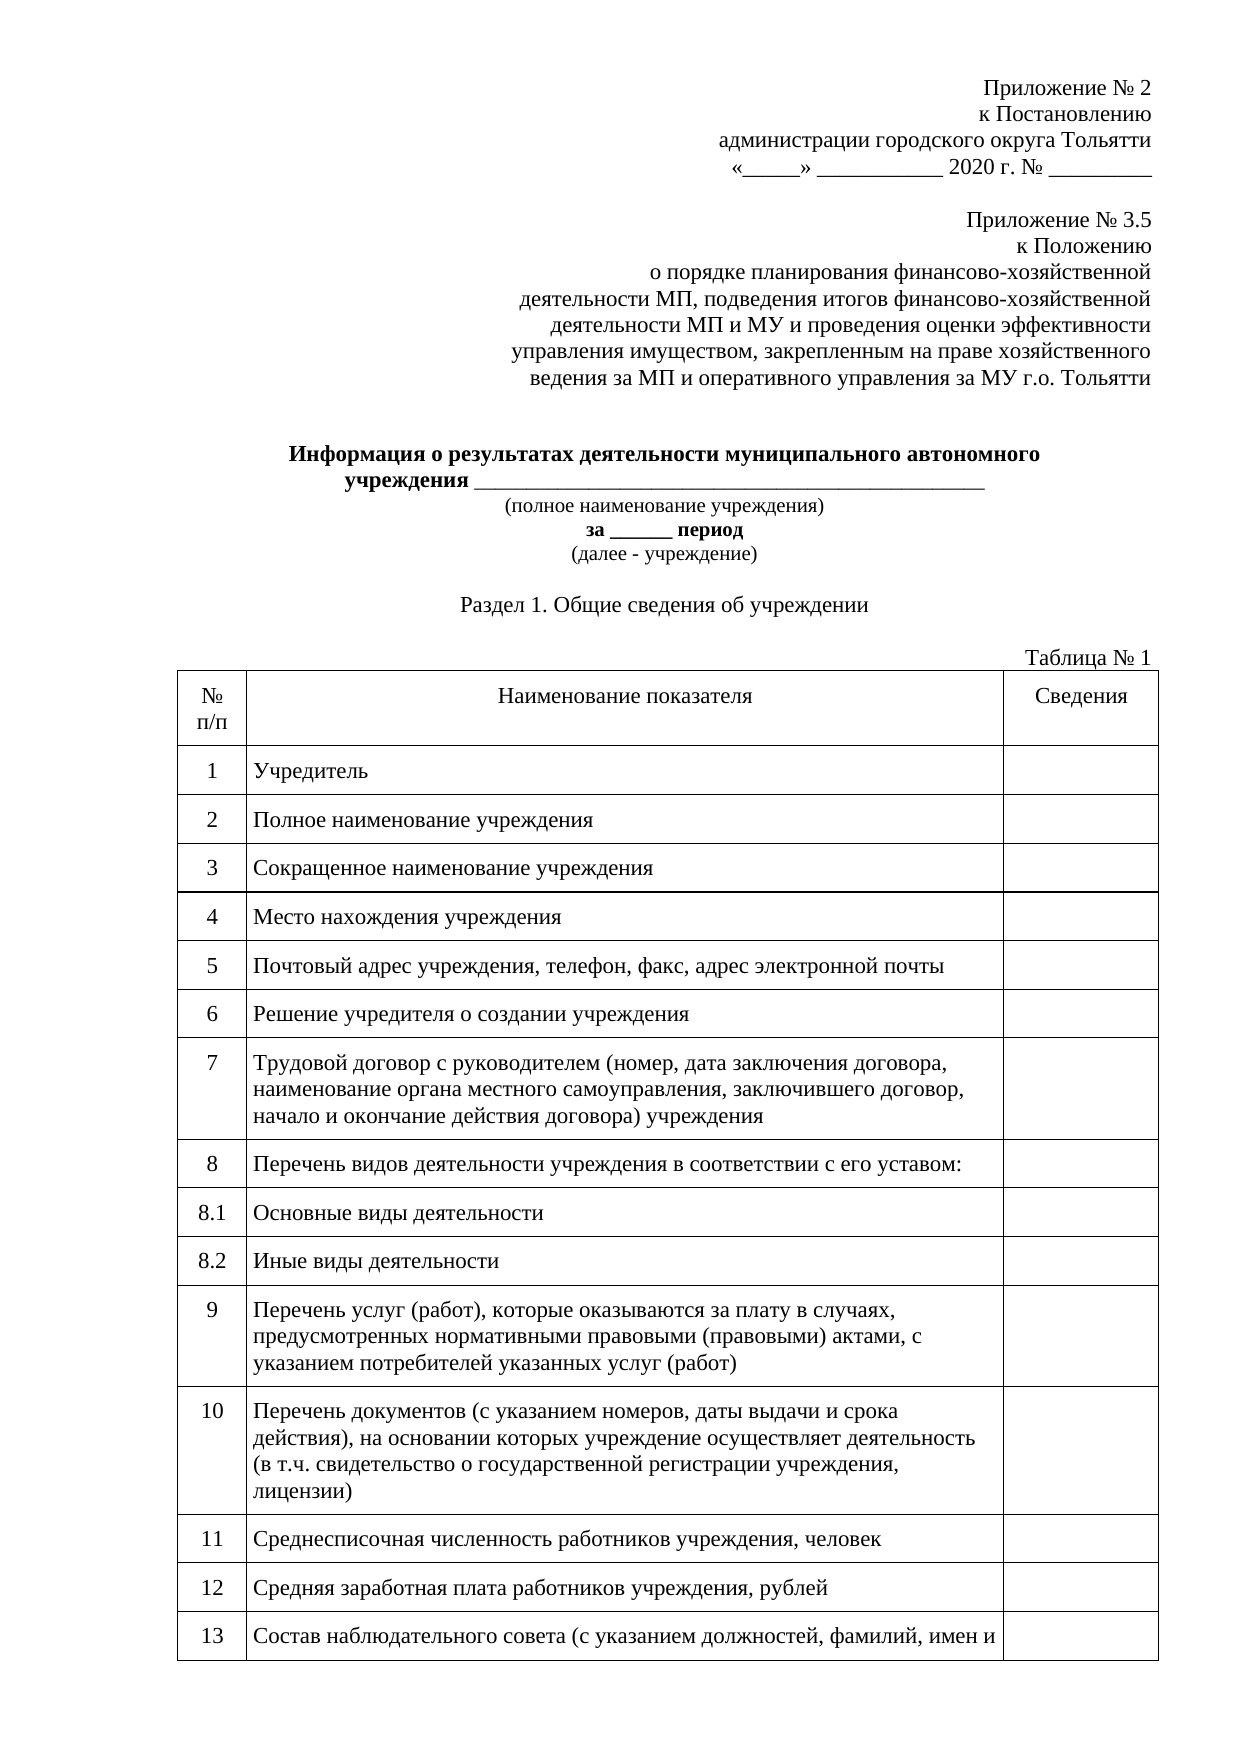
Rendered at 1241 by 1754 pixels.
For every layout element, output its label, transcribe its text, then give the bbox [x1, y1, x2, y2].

table_cell 11 [178, 1515, 246, 1562]
table_cell Почтовый адрес учреждения, телефон, факс, адрес электронной почты [247, 941, 1003, 989]
table_header № п/п [178, 671, 246, 745]
table_cell Полное наименование учреждения [247, 795, 1003, 843]
table_cell 8.2 [178, 1237, 246, 1284]
table_cell 12 [178, 1563, 246, 1611]
table_cell 6 [178, 990, 246, 1037]
table_cell Перечень документов (с указанием номеров, даты выдачи и срока действия), на основании которых учреждение осуществляет деятельность (в т.ч. свидетельство о государственной регистрации учреждения, лицензии) [247, 1387, 1003, 1514]
table_cell 10 [178, 1387, 246, 1514]
text ведения за МП и оперативного управления за МУ г.о. Тольятти [177, 364, 1152, 390]
table_cell 7 [178, 1038, 246, 1139]
table_header Сведения [1004, 671, 1158, 745]
text (полное наименование учреждения) [177, 493, 1152, 517]
text учреждения _________________________________________________ [177, 466, 1152, 493]
table_cell [1004, 795, 1158, 843]
text деятельности МП, подведения итогов финансово-хозяйственной [177, 285, 1152, 311]
table_cell [1004, 1286, 1158, 1386]
text (далее - учреждение) [177, 541, 1152, 565]
text Приложение № 3.5 [177, 206, 1152, 232]
table_cell 3 [178, 844, 246, 891]
table_cell [1004, 1387, 1158, 1514]
table_cell [1004, 746, 1158, 794]
table_cell [1004, 1140, 1158, 1187]
text к Постановлению [177, 100, 1152, 127]
table_cell 8 [178, 1140, 246, 1187]
text о порядке планирования финансово-хозяйственной [177, 258, 1152, 285]
table_cell [1004, 1612, 1158, 1659]
table_cell 8.1 [178, 1188, 246, 1236]
table_cell [1004, 1563, 1158, 1611]
table_header Наименование показателя [247, 671, 1003, 745]
table_cell Средняя заработная плата работников учреждения, рублей [247, 1563, 1003, 1611]
text Раздел 1. Общие сведения об учреждении [177, 591, 1152, 618]
text Информация о результатах деятельности муниципального автономного [177, 440, 1152, 466]
table_cell 4 [178, 893, 246, 940]
table_cell Основные виды деятельности [247, 1188, 1003, 1236]
text деятельности МП и МУ и проведения оценки эффективности [177, 311, 1152, 337]
table_cell Перечень услуг (работ), которые оказываются за плату в случаях, предусмотренных нормативными правовыми (правовыми) актами, с указанием потребителей указанных услуг (работ) [247, 1286, 1003, 1386]
table_cell Среднесписочная численность работников учреждения, человек [247, 1515, 1003, 1562]
text за ______ период [177, 517, 1152, 541]
table_cell [1004, 1038, 1158, 1139]
table_cell Место нахождения учреждения [247, 893, 1003, 940]
table_cell [1004, 1237, 1158, 1284]
table_cell Сокращенное наименование учреждения [247, 844, 1003, 891]
table_cell Учредитель [247, 746, 1003, 794]
text «_____» ___________ 2020 г. № _________ [177, 153, 1152, 179]
table_cell Трудовой договор с руководителем (номер, дата заключения договора, наименование органа местного самоуправления, заключившего договор, начало и окончание действия договора) учреждения [247, 1038, 1003, 1139]
table_cell [1004, 990, 1158, 1037]
table_cell 13 [178, 1612, 246, 1659]
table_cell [247, 1612, 1003, 1659]
table_cell [1004, 941, 1158, 989]
table_cell [1004, 1188, 1158, 1236]
text администрации городского округа Тольятти [177, 127, 1152, 153]
table_cell 1 [178, 746, 246, 794]
table_cell Решение учредителя о создании учреждения [247, 990, 1003, 1037]
text к Положению [177, 232, 1152, 258]
table_cell 2 [178, 795, 246, 843]
text управления имуществом, закрепленным на праве хозяйственного [177, 337, 1152, 364]
text Таблица № 1 [177, 644, 1152, 670]
table_cell 9 [178, 1286, 246, 1386]
table_cell Перечень видов деятельности учреждения в соответствии с его уставом: [247, 1140, 1003, 1187]
table_cell [1004, 1515, 1158, 1562]
table_cell [1004, 893, 1158, 940]
text Приложение № 2 [177, 74, 1152, 100]
table_cell 5 [178, 941, 246, 989]
table_cell [1004, 844, 1158, 891]
table_cell Иные виды деятельности [247, 1237, 1003, 1284]
